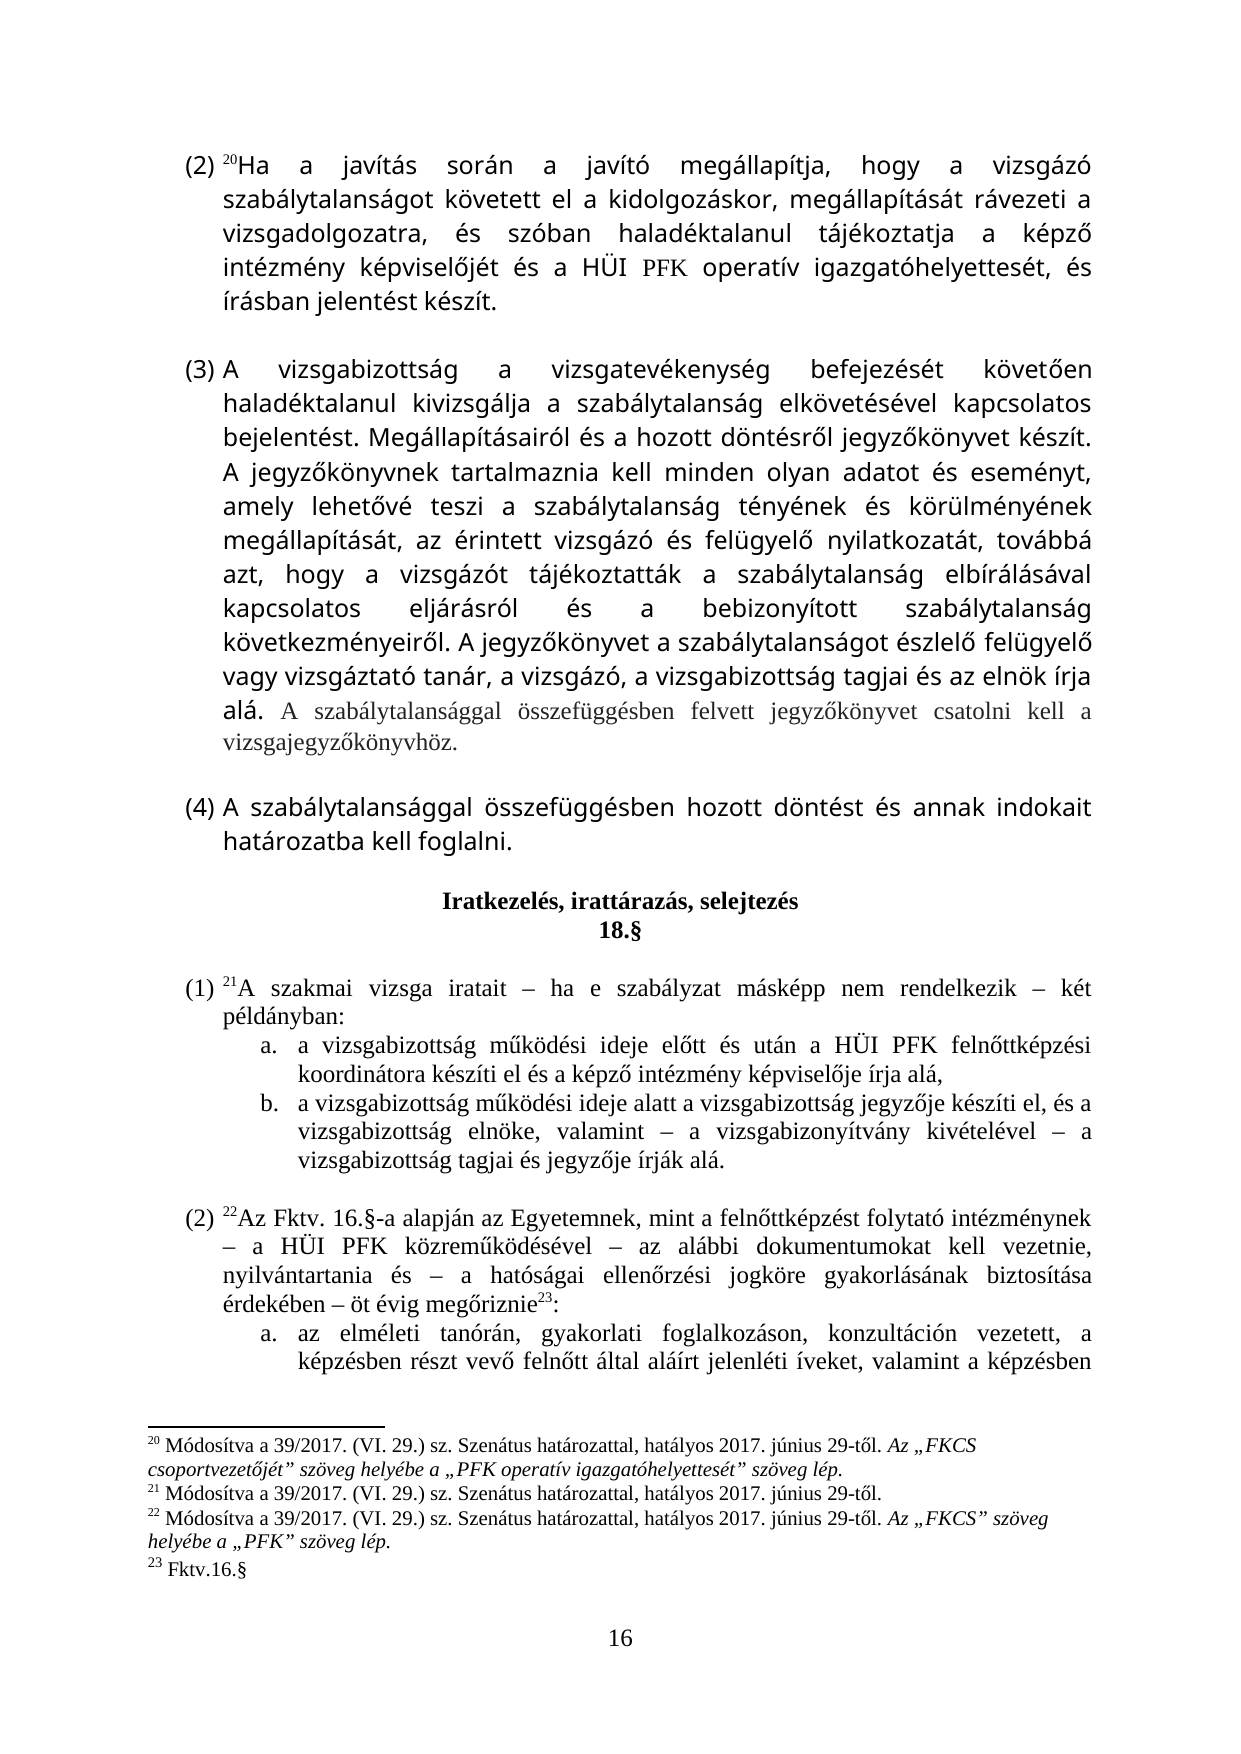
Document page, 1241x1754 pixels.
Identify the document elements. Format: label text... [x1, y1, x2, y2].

list Ha a javítás során a javító megállapítja, hogy a vizsgázó szabálytalanságot követett el a kidolgozáskor, megállapítását rávezeti a vizsgadolgozatra, és szóban haladéktalanul tájékoztatja a képző intézmény képviselőjét és a HÜI PFK operatív igazgatóhelyettesét, és írásban jelentést készít. [185, 148, 1093, 318]
text Iratkezelés, irattárazás, selejtezés [148, 886, 1093, 915]
list Az Fktv. 16.§-a alapján az Egyetemnek, mint a felnőttképzést folytató intézménynek – a HÜI PFK közreműködésével – az alábbi dokumentumokat kell vezetnie, nyilvántartania és – a hatóságai ellenőrzési jogköre gyakorlásának biztosítása érdekében – öt évig megőriznie: [185, 1203, 1093, 1318]
list a vizsgabizottság működési ideje alatt a vizsgabizottság jegyzője készíti el, és a vizsgabizottság elnöke, valamint – a vizsgabizonyítvány kivételével – a vizsgabizottság tagjai és jegyzője írják alá. [260, 1088, 1093, 1174]
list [260, 1318, 1093, 1375]
list A szabálytalansággal összefüggésben hozott döntést és annak indokait határozatba kell foglalni. [185, 789, 1093, 858]
list a vizsgabizottság működési ideje előtt és után a HÜI PFK felnőttképzési koordinátora készíti el és a képző intézmény képviselője írja alá, [260, 1030, 1093, 1088]
list A vizsgabizottság a vizsgatevékenység befejezését követően haladéktalanul kivizsgálja a szabálytalanság elkövetésével kapcsolatos bejelentést. Megállapításairól és a hozott döntésről jegyzőkönyvet készít. A jegyzőkönyvnek tartalmaznia kell minden olyan adatot és eseményt, amely lehetővé teszi a szabálytalanság tényének és körülményének megállapítását, az érintett vizsgázó és felügyelő nyilatkozatát, továbbá azt, hogy a vizsgázót tájékoztatták a szabálytalanság elbírálásával kapcsolatos eljárásról és a bebizonyított szabálytalanság következményeiről. A jegyzőkönyvet a szabálytalanságot észlelő felügyelő vagy vizsgáztató tanár, a vizsgázó, a vizsgabizottság tagjai és az elnök írja alá. A szabálytalansággal összefüggésben felvett jegyzőkönyvet csatolni kell a vizsgajegyzőkönyvhöz. [185, 352, 1093, 755]
text 18.§ [148, 915, 1093, 944]
list A szakmai vizsga iratait – ha e szabályzat másképp nem rendelkezik – két példányban: [185, 973, 1093, 1030]
